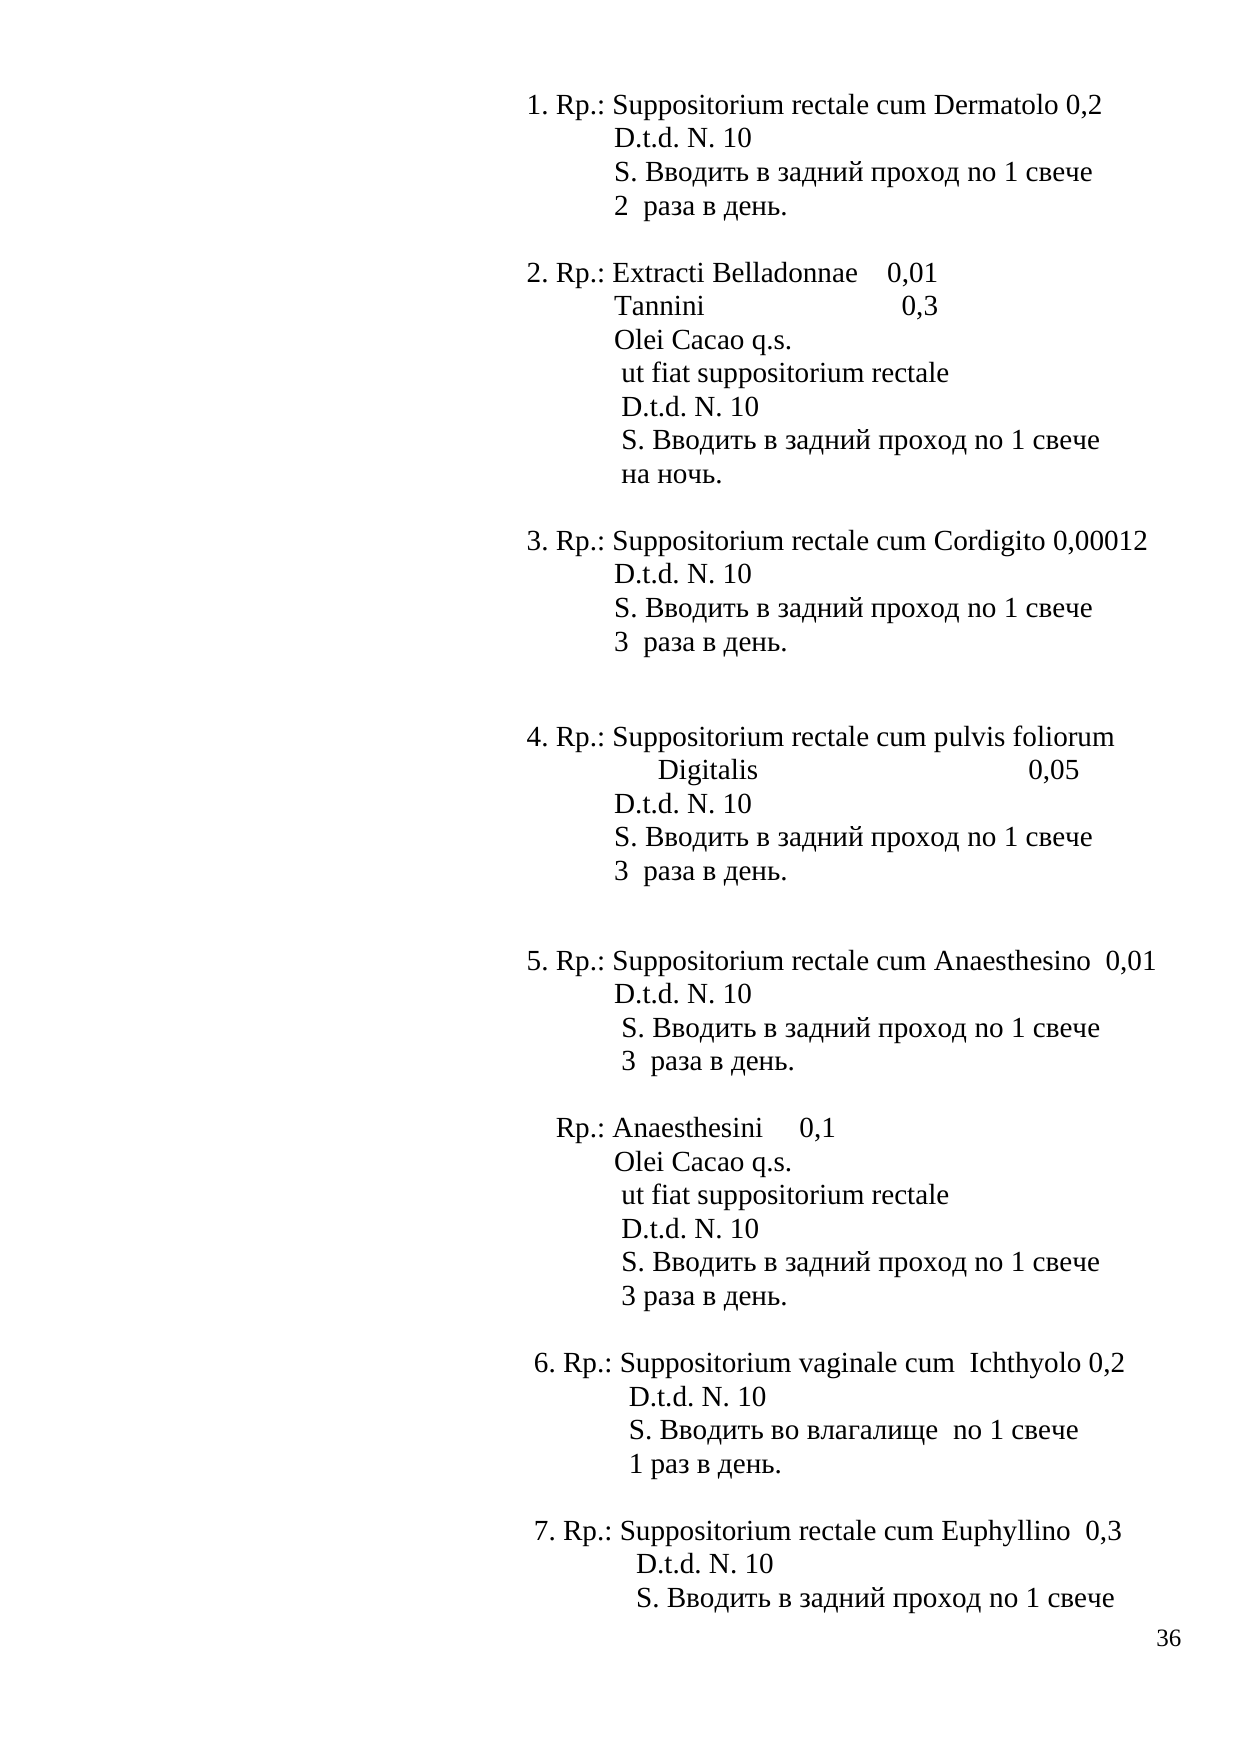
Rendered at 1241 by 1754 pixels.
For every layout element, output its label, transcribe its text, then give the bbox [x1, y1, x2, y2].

text D.t.d. N. 10 [118, 1211, 1181, 1244]
text 2. Rp.: Extracti Belladonnae 0,01 [118, 255, 1181, 288]
text 3 раза в день. [118, 1278, 1181, 1312]
text D.t.d. N. 10 [118, 1379, 1181, 1412]
text D.t.d. N. 10 [118, 976, 1181, 1010]
text D.t.d. N. 10 [118, 389, 1181, 422]
text Digitalis 0,05 [118, 752, 1181, 786]
text Olei Cacao q.s. [118, 322, 1181, 355]
text 3 раза в день. [118, 853, 1181, 887]
text S. Вводить в задний проход no 1 свече [118, 590, 1181, 624]
text 1. Rp.: Suppositorium rectale cum Dermatolo 0,2 [118, 87, 1181, 121]
text S. Вводить в задний проход no 1 свече [118, 1580, 1181, 1613]
text 5. Rp.: Suppositorium rectale cum Anaesthesino 0,01 [118, 943, 1181, 976]
text S. Вводить в задний проход no 1 свече [118, 1244, 1181, 1278]
text S. Вводить в задний проход no 1 свече [118, 819, 1181, 853]
text Tannini 0,3 [118, 288, 1181, 322]
text S. Вводить в задний проход no 1 свече [118, 422, 1181, 456]
text S. Вводить в задний проход no 1 свече [118, 154, 1181, 188]
text D.t.d. N. 10 [118, 786, 1181, 819]
text D.t.d. N. 10 [118, 1546, 1181, 1580]
text 6. Rp.: Suppositorium vaginale cum Ichthyolo 0,2 [118, 1345, 1181, 1379]
text ut fiat suppositorium rectale [118, 355, 1181, 389]
text 3. Rp.: Suppositorium rectale cum Cordigito 0,00012 [118, 523, 1181, 557]
text S. Вводить в задний проход no 1 свече [118, 1010, 1181, 1043]
text D.t.d. N. 10 [118, 121, 1181, 154]
text 4. Rp.: Suppositorium rectale cum pulvis foliorum [118, 719, 1181, 752]
text 1 раз в день. [118, 1446, 1181, 1479]
text 3 раза в день. [118, 624, 1181, 657]
text D.t.d. N. 10 [118, 557, 1181, 590]
text 7. Rp.: Suppositorium rectale cum Euphyllino 0,3 [118, 1513, 1181, 1546]
text Rp.: Anaesthesini 0,1 [118, 1110, 1181, 1144]
text 3 раза в день. [118, 1043, 1181, 1077]
text 2 раза в день. [118, 188, 1181, 221]
text S. Вводить во влагалище no 1 свече [118, 1412, 1181, 1446]
text Olei Cacao q.s. [118, 1144, 1181, 1177]
text на ночь. [118, 456, 1181, 489]
text ut fiat suppositorium rectale [118, 1177, 1181, 1211]
